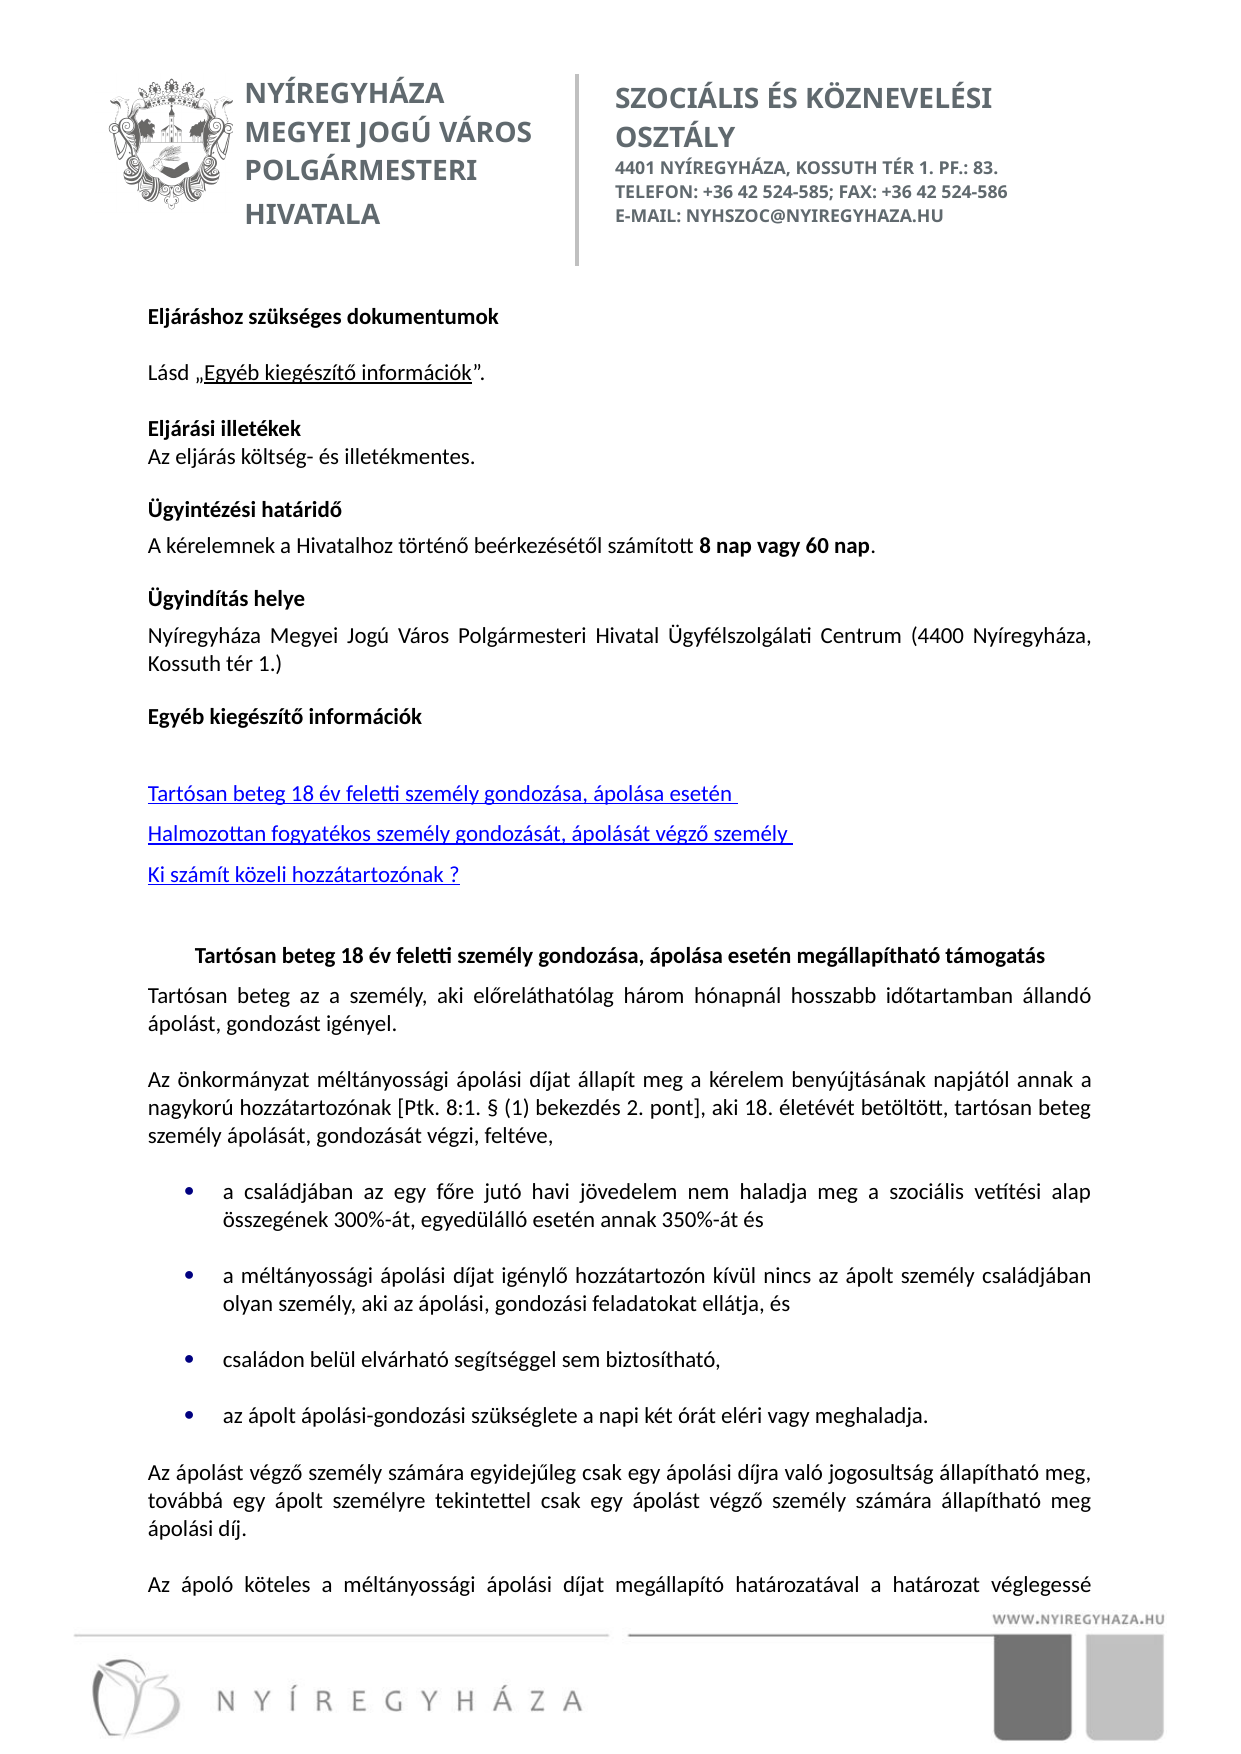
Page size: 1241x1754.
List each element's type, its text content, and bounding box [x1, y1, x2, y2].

picture [73, 1610, 1167, 1743]
text Az ápolást végző személy számára egyidejűleg csak egy ápolási díjra való jogosultság állapítható meg, továbbá egy ápolt személyre tekintettel csak egy ápolást végző személy számára állapítható meg ápolási díj. [148, 1458, 1093, 1542]
text Az eljárás költség- és illetékmentes. [148, 442, 1093, 470]
subtitle Ügyindítás helye [148, 584, 1093, 612]
subtitle Eljárási illetékek [148, 414, 1093, 442]
subtitle Egyéb kiegészítő információk [148, 702, 1093, 730]
text Az önkormányzat méltányossági ápolási díjat állapít meg a kérelem benyújtásának napjától annak a nagykorú hozzátartozónak [Ptk. 8:1. § (1) bekezdés 2. pont], aki 18. életévét betöltött, tartósan beteg személy ápolását, gondozását végzi, feltéve, [148, 1065, 1093, 1149]
text Halmozottan fogyatékos személy gondozását, ápolását végző személy [148, 819, 1093, 847]
list az ápolt ápolási-gondozási szükséglete a napi két órát eléri vagy meghaladja. [185, 1402, 1093, 1430]
text Tartósan beteg az a személy, aki előreláthatólag három hónapnál hosszabb időtartamban állandó ápolást, gondozást igényel. [148, 981, 1093, 1037]
list a méltányossági ápolási díjat igénylő hozzátartozón kívül nincs az ápolt személy családjában olyan személy, aki az ápolási, gondozási feladatokat ellátja, és [185, 1262, 1093, 1318]
text Ki számít közeli hozzátartozónak ? [148, 860, 1093, 888]
list családon belül elvárható segítséggel sem biztosítható, [185, 1346, 1093, 1374]
list a családjában az egy főre jutó havi jövedelem nem haladja meg a szociális vetítési alap összegének 300%-át, egyedülálló esetén annak 350%-át és [185, 1177, 1093, 1233]
text A kérelemnek a Hivatalhoz történő beérkezésétől számított 8 nap vagy 60 nap. [148, 531, 1093, 559]
text Nyíregyháza Megyei Jogú Város Polgármesteri Hivatal Ügyfélszolgálati Centrum (4400 Nyíregyháza, Kossuth tér 1.) [148, 621, 1093, 677]
text Tartósan beteg 18 év feletti személy gondozása, ápolása esetén [148, 779, 1093, 807]
subtitle Tartósan beteg 18 év feletti személy gondozása, ápolása esetén megállapítható támogatás [148, 941, 1093, 969]
text Lásd „Egyéb kiegészítő információk”. [148, 358, 1093, 386]
subtitle Ügyintézési határidő [148, 495, 1093, 523]
subtitle Eljáráshoz szükséges dokumentumok [148, 302, 1093, 330]
